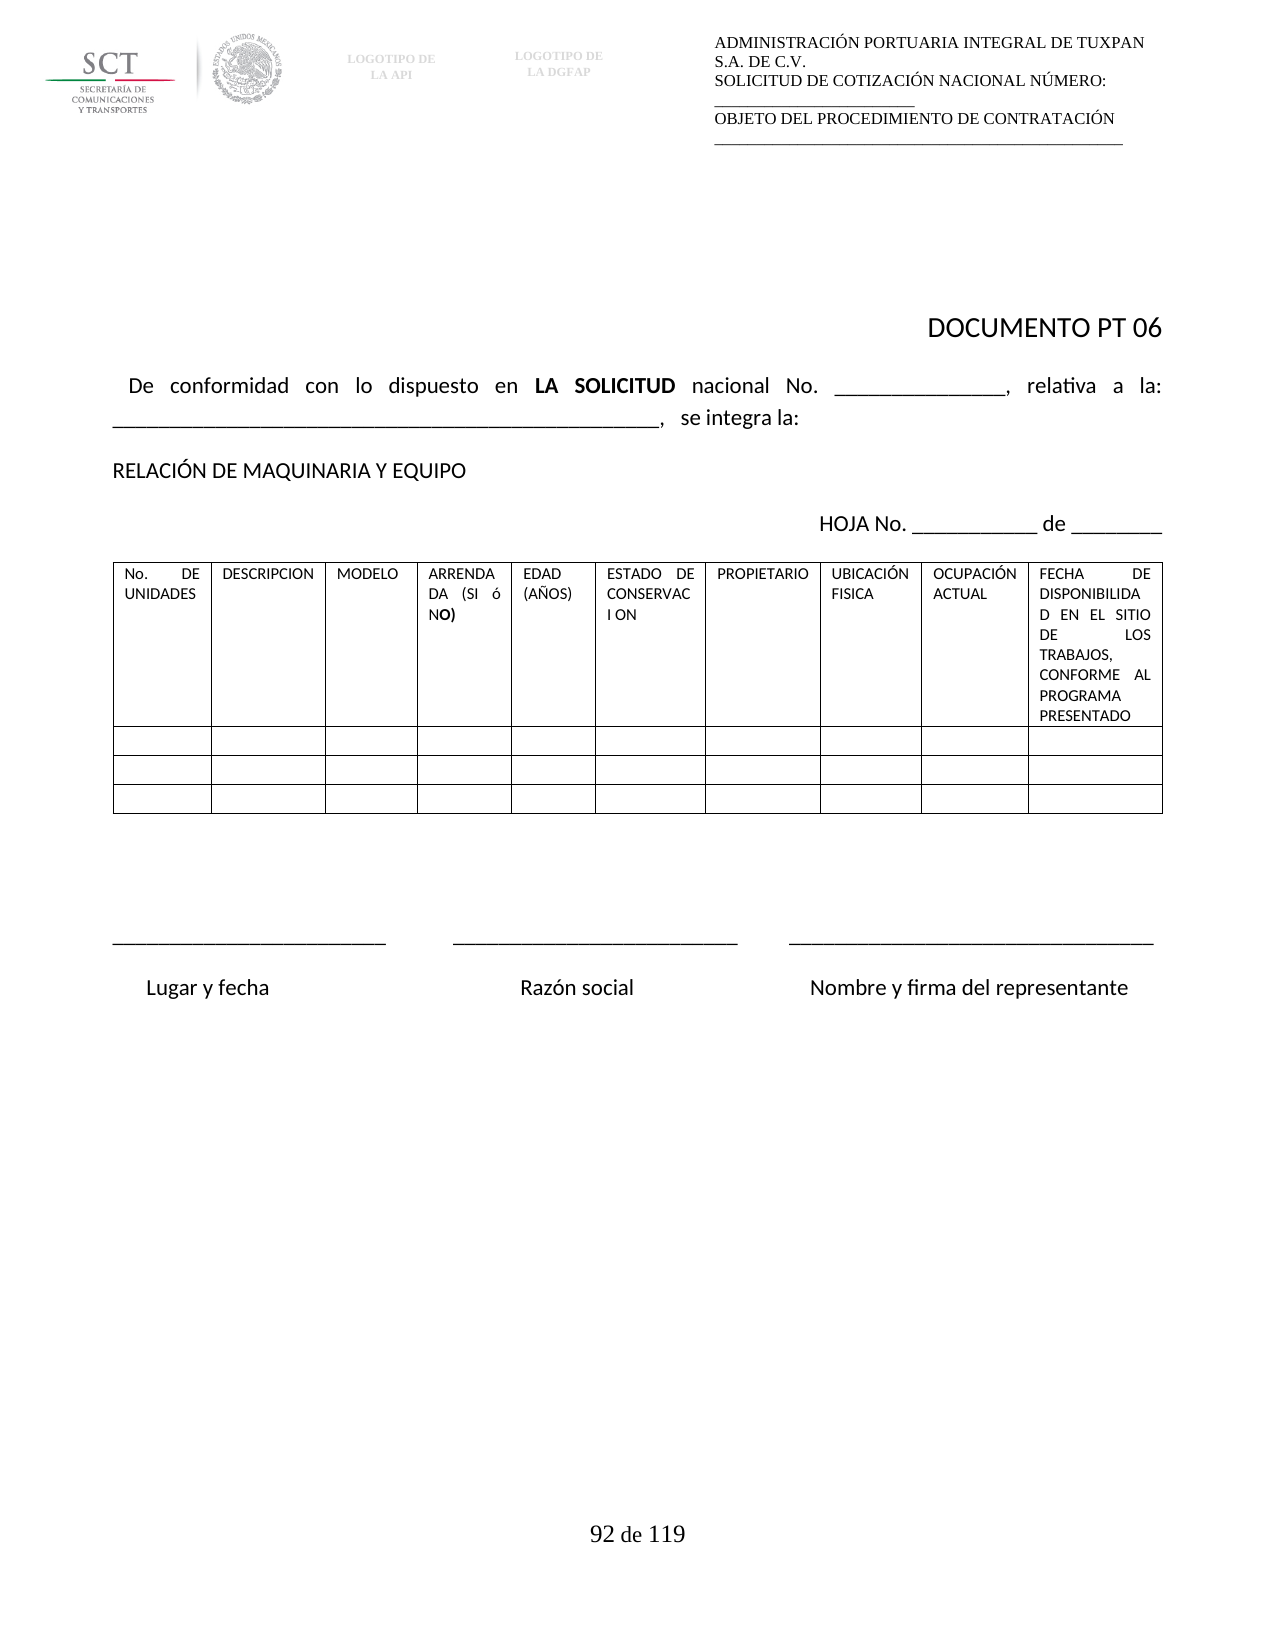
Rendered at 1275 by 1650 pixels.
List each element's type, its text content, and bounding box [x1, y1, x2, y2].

table_cell [212, 756, 325, 784]
table_cell [512, 785, 595, 813]
text HOJA No. ___________ de ________ [112, 509, 1162, 537]
table_header No. DE UNIDADES [114, 563, 211, 726]
table_cell [114, 727, 211, 755]
table_cell [706, 785, 820, 813]
text Lugar y fecha Razón social Nombre y firma del representante [112, 973, 1162, 1001]
table_cell [114, 756, 211, 784]
table_cell [212, 785, 325, 813]
table_cell [706, 727, 820, 755]
table_cell [114, 785, 211, 813]
table_cell [212, 727, 325, 755]
table_cell [596, 756, 705, 784]
table_cell [1029, 727, 1162, 755]
table_cell [922, 756, 1028, 784]
table_cell [596, 727, 705, 755]
table_header ARRENDA DA (SI ó NO) [418, 563, 511, 726]
text ________________________ _________________________ ________________________________ [112, 920, 1162, 948]
table_header FECHA DE DISPONIBILIDAD EN EL SITIO DE LOS TRABAJOS, CONFORME AL PROGRAMA PRESENTADO [1029, 563, 1162, 726]
table_cell [922, 727, 1028, 755]
table_cell [326, 756, 417, 784]
table_cell [512, 727, 595, 755]
table_header ESTADO DE CONSERVACI ON [596, 563, 705, 726]
table_header UBICACIÓN FISICA [821, 563, 921, 726]
text DOCUMENTO PT 06 [112, 309, 1162, 345]
table_cell [1029, 756, 1162, 784]
text De conformidad con lo dispuesto en LA SOLICITUD nacional No. _______________, relativa a la: ________________________________________________, se integra la: [112, 371, 1162, 431]
table_cell [326, 785, 417, 813]
table_cell [326, 727, 417, 755]
table_cell [418, 785, 511, 813]
table_cell [706, 756, 820, 784]
table_header OCUPACIÓN ACTUAL [922, 563, 1028, 726]
table_header EDAD (AÑOS) [512, 563, 595, 726]
table_cell [821, 785, 921, 813]
picture [32, 21, 289, 117]
table_cell [418, 756, 511, 784]
table_cell [1029, 785, 1162, 813]
table_cell [418, 727, 511, 755]
text RELACIÓN DE MAQUINARIA Y EQUIPO [112, 456, 1162, 484]
table_cell [922, 785, 1028, 813]
table_cell [821, 756, 921, 784]
table_header DESCRIPCION [212, 563, 325, 726]
table_cell [512, 756, 595, 784]
table_header PROPIETARIO [706, 563, 820, 726]
table_cell [596, 785, 705, 813]
table_cell [821, 727, 921, 755]
table_header MODELO [326, 563, 417, 726]
